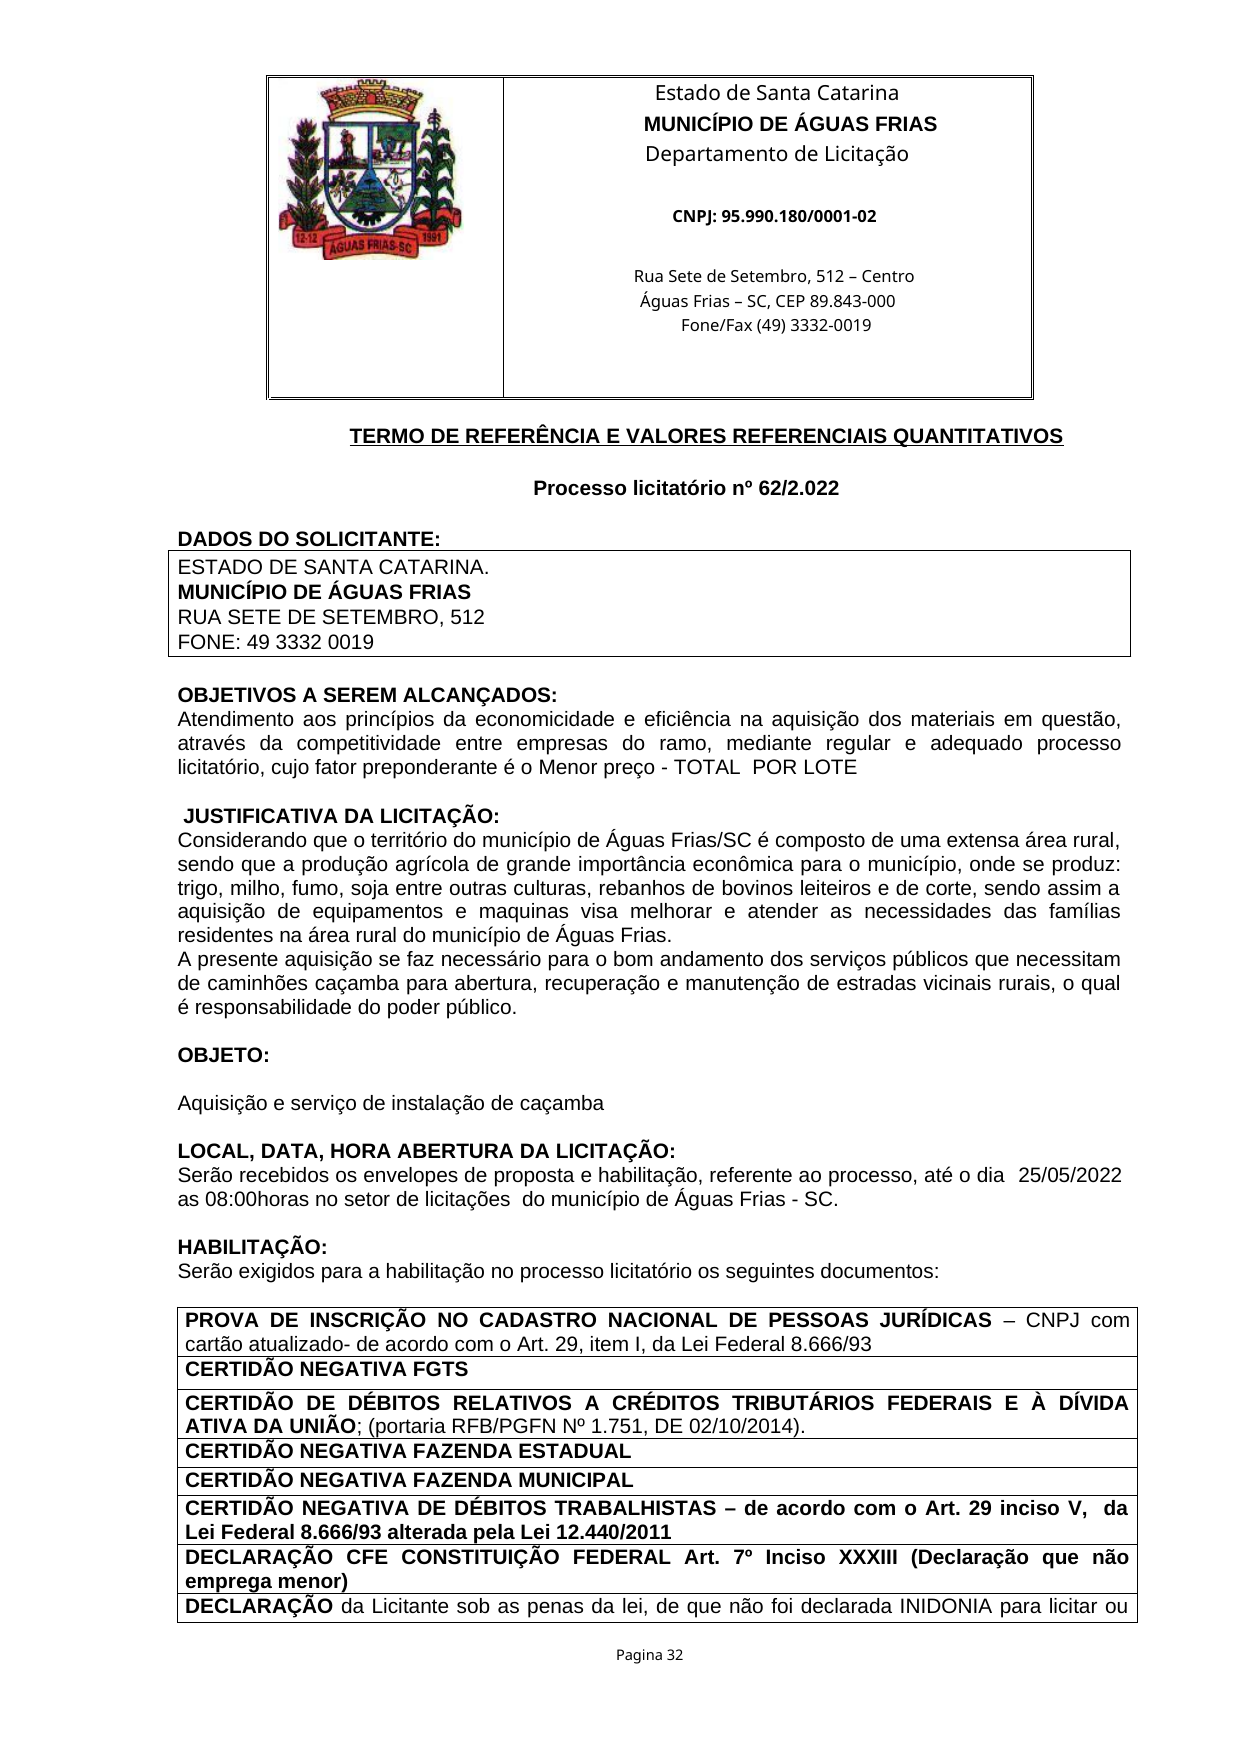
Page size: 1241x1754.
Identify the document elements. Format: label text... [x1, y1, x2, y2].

text LOCAL, DATA, HORA ABERTURA DA LICITAÇÃO: [177, 1139, 1122, 1163]
text TERMO DE REFERÊNCIA E VALORES REFERENCIAIS QUANTITATIVOS [236, 424, 1176, 448]
text RUA SETE DE SETEMBRO, 512 [177, 603, 1122, 625]
text Considerando que o território do município de Águas Frias/SC é composto de uma extensa área rural, sendo que a produção agrícola de grande importância econômica para o município, onde se produz: trigo, milho, fumo, soja entre outras culturas, rebanhos de bovinos leiteiros e de corte, sendo assim a aquisição de equipamentos e maquinas visa melhorar e atender as necessidades das famílias residentes na área rural do município de Águas Frias. [177, 827, 1122, 947]
text MUNICÍPIO DE ÁGUAS FRIAS [177, 578, 1122, 603]
table_header PROVA DE INSCRIÇÃO NO CADASTRO NACIONAL DE PESSOAS JURÍDICAS – CNPJ com cartão atualizado- de acordo com o Art. 29, item I, da Lei Federal 8.666/93 [178, 1308, 1137, 1356]
text OBJETIVOS A SEREM ALCANÇADOS: [177, 682, 1122, 707]
table_cell CERTIDÃO DE DÉBITOS RELATIVOS A CRÉDITOS TRIBUTÁRIOS FEDERAIS E À DÍVIDA ATIVA DA UNIÃO; (portaria RFB/PGFN Nº 1.751, DE 02/10/2014). [178, 1390, 1137, 1438]
text A presente aquisição se faz necessário para o bom andamento dos serviços públicos que necessitam de caminhões caçamba para abertura, recuperação e manutenção de estradas vicinais rurais, o qual é responsabilidade do poder público. [177, 947, 1122, 1019]
text Aquisição e serviço de instalação de caçamba [177, 1091, 1122, 1115]
text Atendimento aos princípios da economicidade e eficiência na aquisição dos materiais em questão, através da competitividade entre empresas do ramo, mediante regular e adequado processo licitatório, cujo fator preponderante é o Menor preço - TOTAL POR LOTE [177, 707, 1122, 778]
text Processo licitatório nº 62/2.022 [196, 472, 1176, 501]
text Serão recebidos os envelopes de proposta e habilitação, referente ao processo, até o dia 25/05/2022 as 08:00horas no setor de licitações do município de Águas Frias - SC. [177, 1163, 1122, 1211]
table_cell DECLARAÇÃO CFE CONSTITUIÇÃO FEDERAL Art. 7º Inciso XXXIII (Declaração que não emprega menor) [178, 1545, 1137, 1593]
table_cell CERTIDÃO NEGATIVA FAZENDA ESTADUAL [178, 1439, 1137, 1467]
text FONE: 49 3332 0019 [169, 625, 1130, 656]
table_cell CERTIDÃO NEGATIVA DE DÉBITOS TRABALHISTAS – de acordo com o Art. 29 inciso V, da Lei Federal 8.666/93 alterada pela Lei 12.440/2011 [178, 1496, 1137, 1544]
text Serão exigidos para a habilitação no processo licitatório os seguintes documentos: [177, 1259, 1173, 1283]
table_cell CERTIDÃO NEGATIVA FAZENDA MUNICIPAL [178, 1468, 1137, 1495]
text DADOS DO SOLICITANTE: [177, 525, 1122, 550]
text ESTADO DE SANTA CATARINA. [169, 551, 1130, 578]
picture [278, 78, 465, 260]
text JUSTIFICATIVA DA LICITAÇÃO: [177, 803, 1122, 827]
table_cell CERTIDÃO NEGATIVA FGTS [178, 1357, 1137, 1389]
text OBJETO: [177, 1043, 1122, 1067]
text HABILITAÇÃO: [177, 1235, 1122, 1259]
